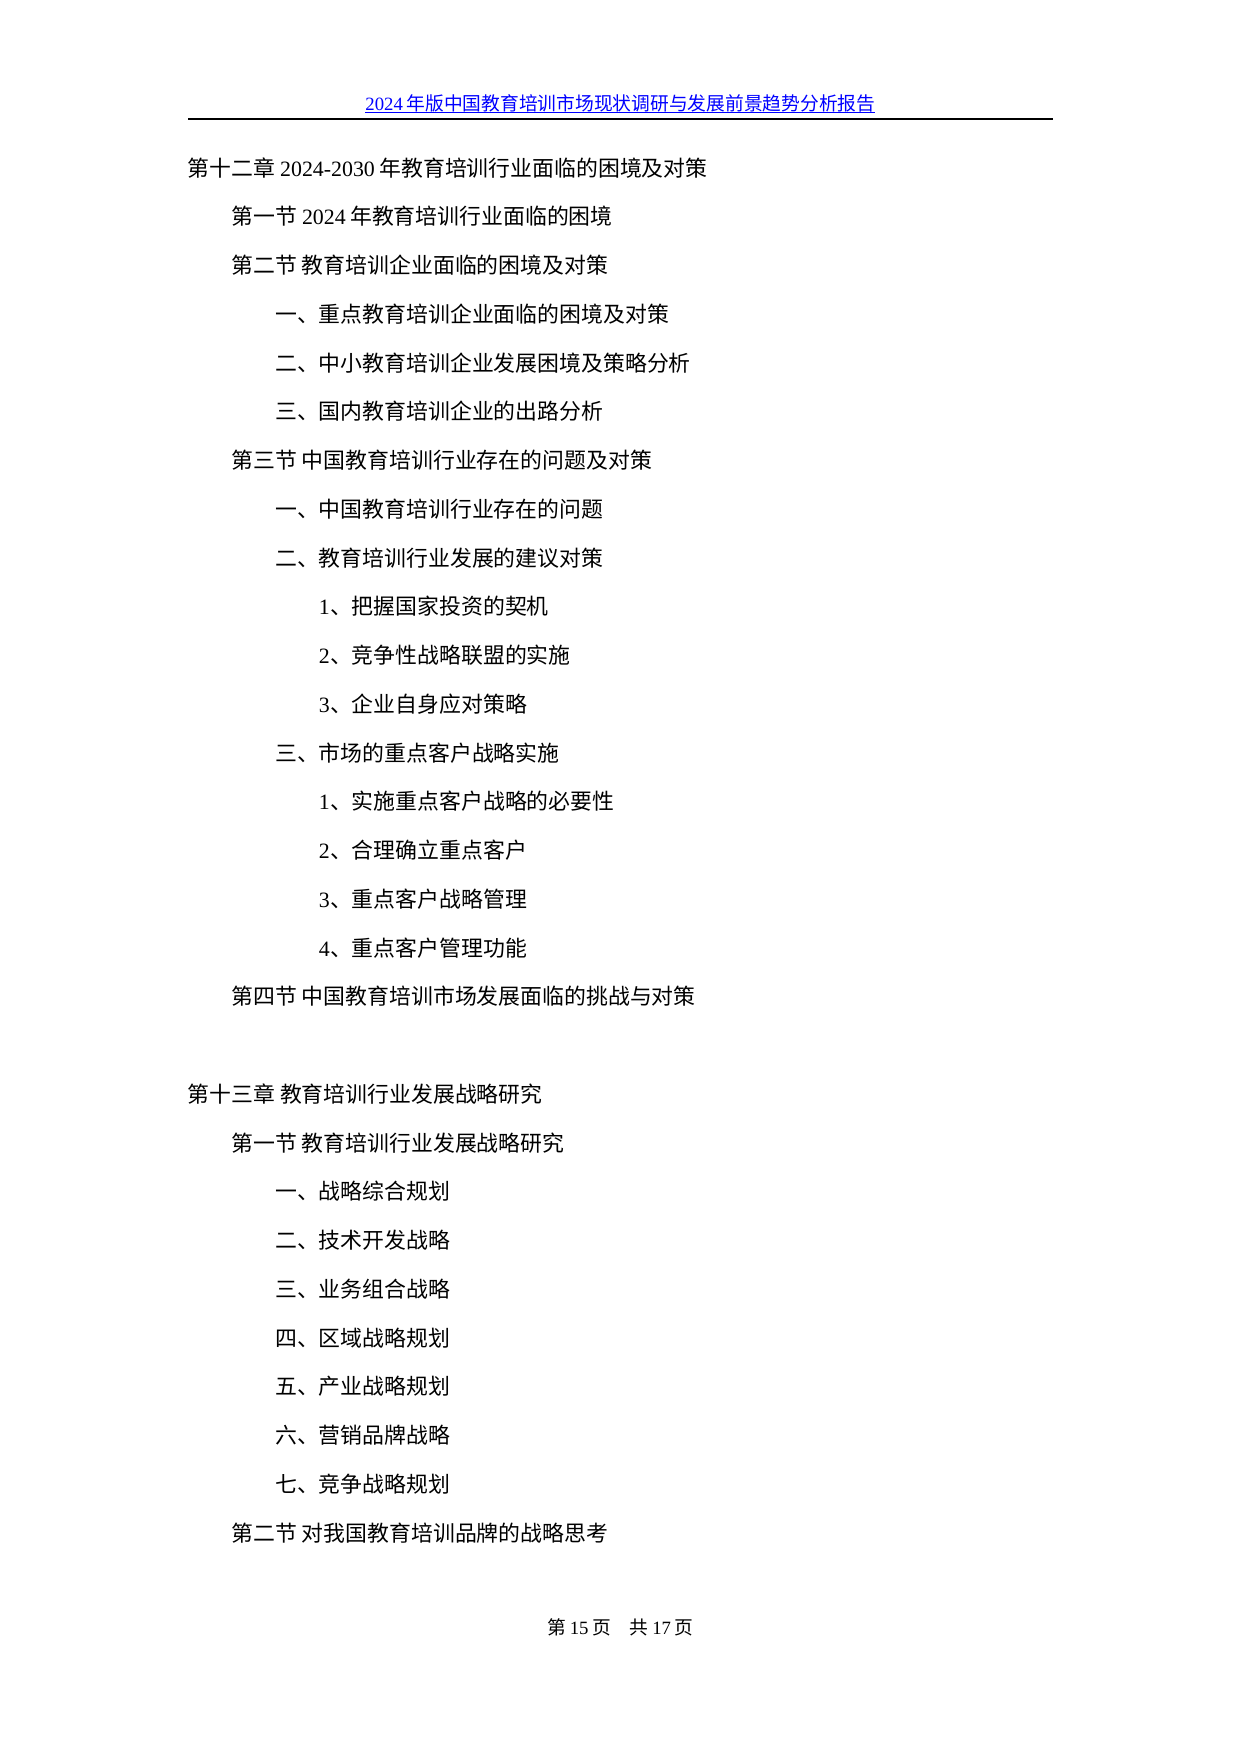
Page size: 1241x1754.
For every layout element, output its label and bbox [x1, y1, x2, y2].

text [187, 150, 1053, 1548]
